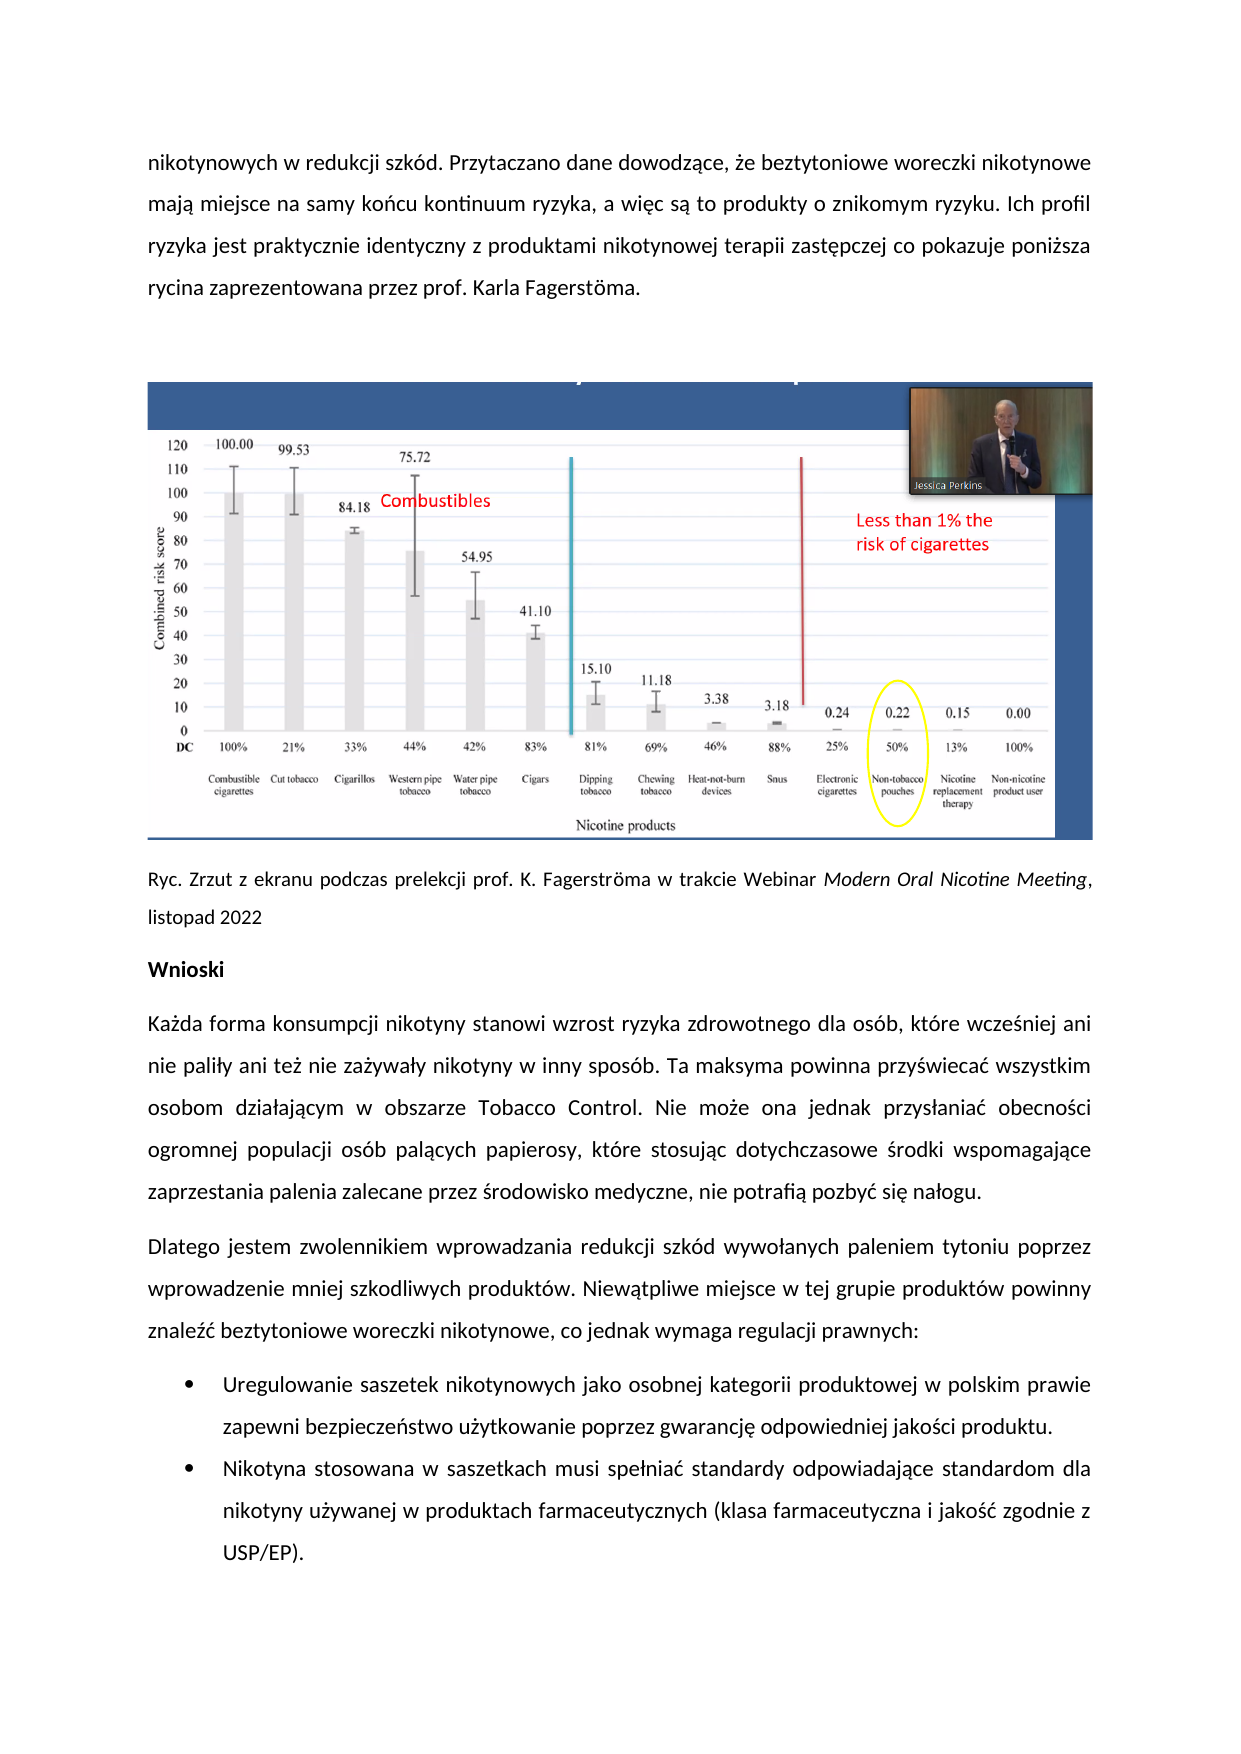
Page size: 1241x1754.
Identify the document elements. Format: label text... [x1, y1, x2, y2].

text Każda forma konsumpcji nikotyny stanowi wzrost ryzyka zdrowotnego dla osób, które wcześniej ani nie paliły ani też nie zażywały nikotyny w inny sposób. Ta maksyma powinna przyświecać wszystkim osobom działającym w obszarze Tobacco Control. Nie może ona jednak przysłaniać obecności ogromnej populacji osób palących papierosy, które stosując dotychczasowe środki wspomagające zaprzestania palenia zalecane przez środowisko medyczne, nie potrafią pozbyć się nałogu. [148, 1009, 1093, 1205]
text Dlatego jestem zwolennikiem wprowadzania redukcji szkód wywołanych paleniem tytoniu poprzez wprowadzenie mniej szkodliwych produktów. Niewątpliwe miejsce w tej grupie produktów powinny znaleźć beztytoniowe woreczki nikotynowe, co jednak wymaga regulacji prawnych: [148, 1232, 1093, 1344]
picture [147, 382, 1093, 840]
text Ryc. Zrzut z ekranu podczas prelekcji prof. K. Fagerströma w trakcie Webinar Modern Oral Nicotine Meeting, listopad 2022 [148, 866, 1093, 930]
text Wnioski [148, 955, 1093, 983]
list Uregulowanie saszetek nikotynowych jako osobnej kategorii produktowej w polskim prawie zapewni bezpieczeństwo użytkowanie poprzez gwarancję odpowiedniej jakości produktu. [185, 1370, 1093, 1440]
list Nikotyna stosowana w saszetkach musi spełniać standardy odpowiadające standardom dla nikotyny używanej w produktach farmaceutycznych (klasa farmaceutyczna i jakość zgodnie z USP/EP). [185, 1454, 1093, 1566]
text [148, 148, 1093, 302]
